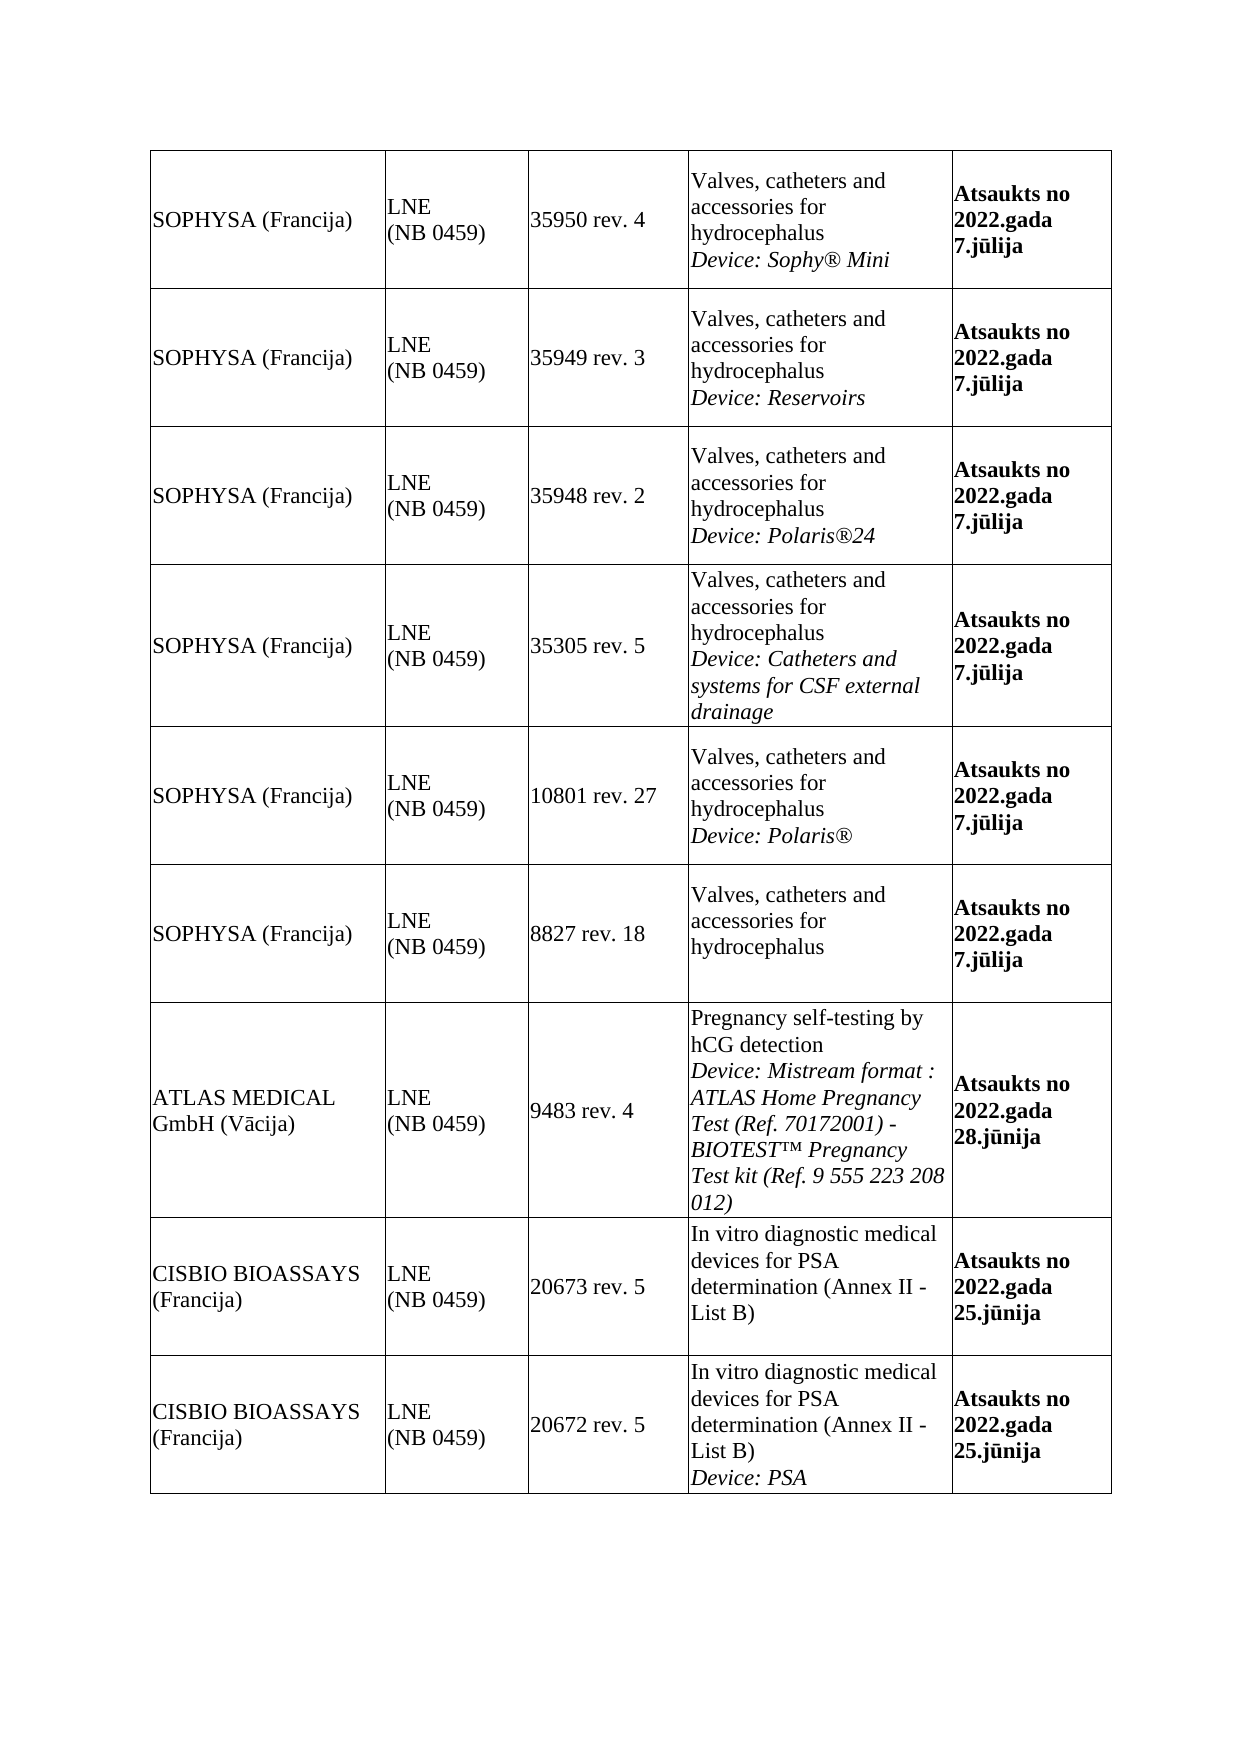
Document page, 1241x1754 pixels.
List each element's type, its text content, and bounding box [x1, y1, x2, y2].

table_cell LNE (NB 0459) [386, 1356, 528, 1493]
table_cell Valves, catheters and accessories for hydrocephalus Device: Polaris® [689, 727, 952, 864]
table_cell SOPHYSA (Francija) [151, 289, 385, 426]
table_cell SOPHYSA (Francija) [151, 865, 385, 1002]
table_cell 8827 rev. 18 [529, 865, 688, 1002]
table_cell In vitro diagnostic medical devices for PSA determination (Annex II - List B) Device: PSA [689, 1356, 952, 1493]
table_cell Atsaukts no 2022.gada 28.jūnija [953, 1003, 1111, 1217]
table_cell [151, 1356, 385, 1493]
table_cell SOPHYSA (Francija) [151, 151, 385, 288]
table_cell 35305 rev. 5 [529, 565, 688, 726]
table_cell 9483 rev. 4 [529, 1003, 688, 1217]
table_cell Atsaukts no 2022.gada 7.jūlija [953, 289, 1111, 426]
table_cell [953, 1356, 1111, 1493]
table_cell SOPHYSA (Francija) [151, 565, 385, 726]
table_cell LNE (NB 0459) [386, 289, 528, 426]
table_cell 20673 rev. 5 [529, 1218, 688, 1355]
table_cell Atsaukts no 2022.gada 7.jūlija [953, 727, 1111, 864]
table_cell Valves, catheters and accessories for hydrocephalus Device: Catheters and systems for CSF external drainage [689, 565, 952, 726]
table_cell LNE (NB 0459) [386, 565, 528, 726]
table_cell ATLAS MEDICAL GmbH (Vācija) [151, 1003, 385, 1217]
table_cell SOPHYSA (Francija) [151, 427, 385, 564]
table_cell In vitro diagnostic medical devices for PSA determination (Annex II - List B) [689, 1218, 952, 1355]
table_cell Valves, catheters and accessories for hydrocephalus [689, 865, 952, 1002]
table_cell 35949 rev. 3 [529, 289, 688, 426]
table_cell CISBIO BIOASSAYS (Francija) [151, 1218, 385, 1355]
table_cell LNE (NB 0459) [386, 151, 528, 288]
table_cell Atsaukts no 2022.gada 7.jūlija [953, 565, 1111, 726]
table_cell 20672 rev. 5 [529, 1356, 688, 1493]
table_cell Pregnancy self-testing by hCG detection Device: Mistream format : ATLAS Home Pregnancy Test (Ref. 70172001) - BIOTEST™ Pregnancy Test kit (Ref. 9 555 223 208 012) [689, 1003, 952, 1217]
table_cell SOPHYSA (Francija) [151, 727, 385, 864]
table_cell 35948 rev. 2 [529, 427, 688, 564]
table_cell LNE (NB 0459) [386, 427, 528, 564]
table_cell 10801 rev. 27 [529, 727, 688, 864]
table_cell LNE (NB 0459) [386, 1003, 528, 1217]
table_cell Valves, catheters and accessories for hydrocephalus Device: Reservoirs [689, 289, 952, 426]
table_cell Atsaukts no 2022.gada 25.jūnija [953, 1218, 1111, 1355]
table_cell LNE (NB 0459) [386, 865, 528, 1002]
table_cell Atsaukts no 2022.gada 7.jūlija [953, 865, 1111, 1002]
table_cell Atsaukts no 2022.gada 7.jūlija [953, 151, 1111, 288]
table_cell LNE (NB 0459) [386, 727, 528, 864]
table_cell Atsaukts no 2022.gada 7.jūlija [953, 427, 1111, 564]
table_cell LNE (NB 0459) [386, 1218, 528, 1355]
table_cell 35950 rev. 4 [529, 151, 688, 288]
table_cell Valves, catheters and accessories for hydrocephalus Device: Sophy® Mini [689, 151, 952, 288]
table_cell Valves, catheters and accessories for hydrocephalus Device: Polaris®24 [689, 427, 952, 564]
